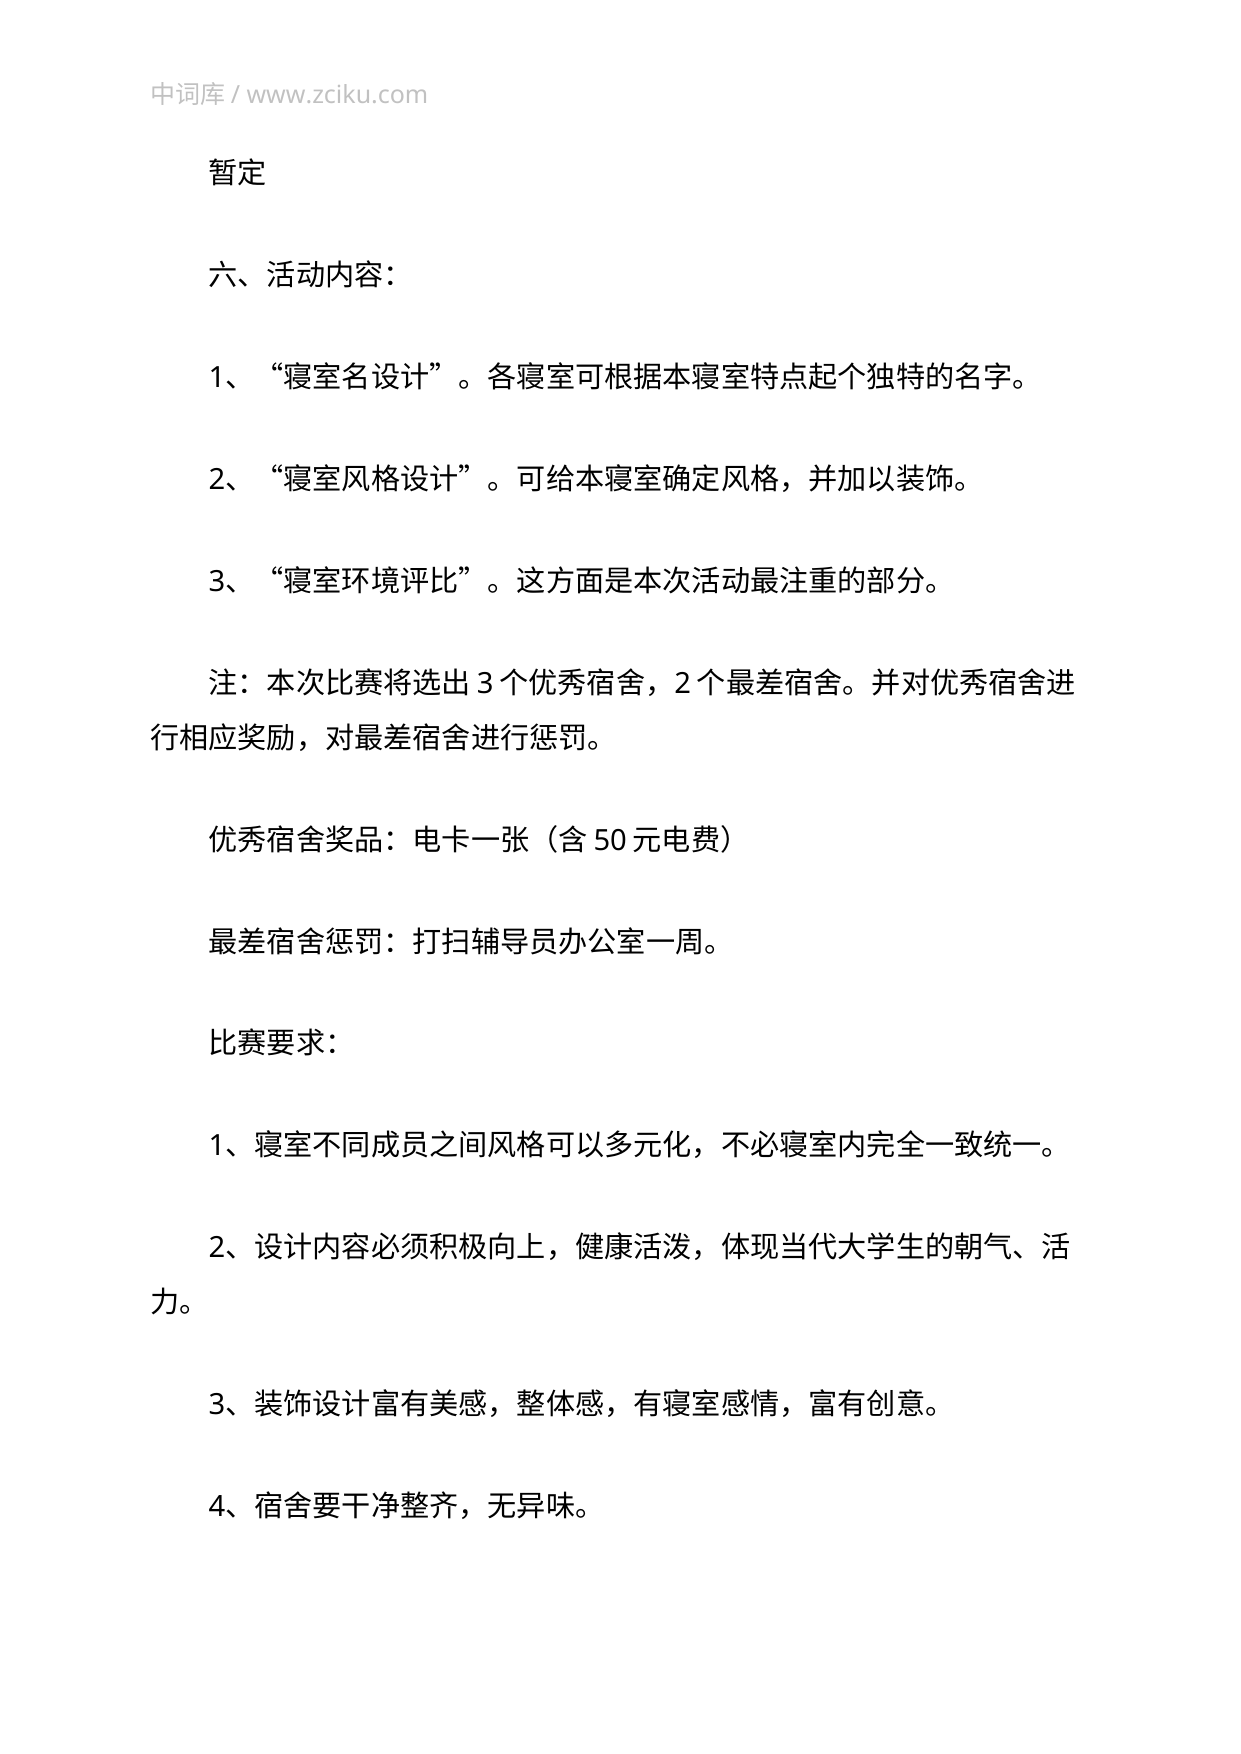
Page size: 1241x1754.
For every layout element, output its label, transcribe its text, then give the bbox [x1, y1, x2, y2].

text 最差宿舍惩罚：打扫辅导员办公室一周。 [150, 918, 1090, 961]
text 2、设计内容必须积极向上，健康活泼，体现当代大学生的朝气、活力。 [150, 1224, 1090, 1321]
text 3、“寝室环境评比”。这方面是本次活动最注重的部分。 [150, 557, 1090, 600]
text 4、宿舍要干净整齐，无异味。 [150, 1482, 1090, 1525]
text 优秀宿舍奖品：电卡一张（含50元电费） [150, 816, 1090, 859]
text 1、寝室不同成员之间风格可以多元化，不必寝室内完全一致统一。 [150, 1122, 1090, 1164]
text 注：本次比赛将选出3个优秀宿舍，2个最差宿舍。并对优秀宿舍进行相应奖励，对最差宿舍进行惩罚。 [150, 659, 1090, 757]
text 暂定 [150, 150, 1090, 192]
text 六、活动内容： [150, 252, 1090, 294]
text 1、“寝室名设计”。各寝室可根据本寝室特点起个独特的名字。 [150, 353, 1090, 396]
text 3、装饰设计富有美感，整体感，有寝室感情，富有创意。 [150, 1381, 1090, 1423]
text 比赛要求： [150, 1020, 1090, 1062]
text 2、“寝室风格设计”。可给本寝室确定风格，并加以装饰。 [150, 456, 1090, 498]
